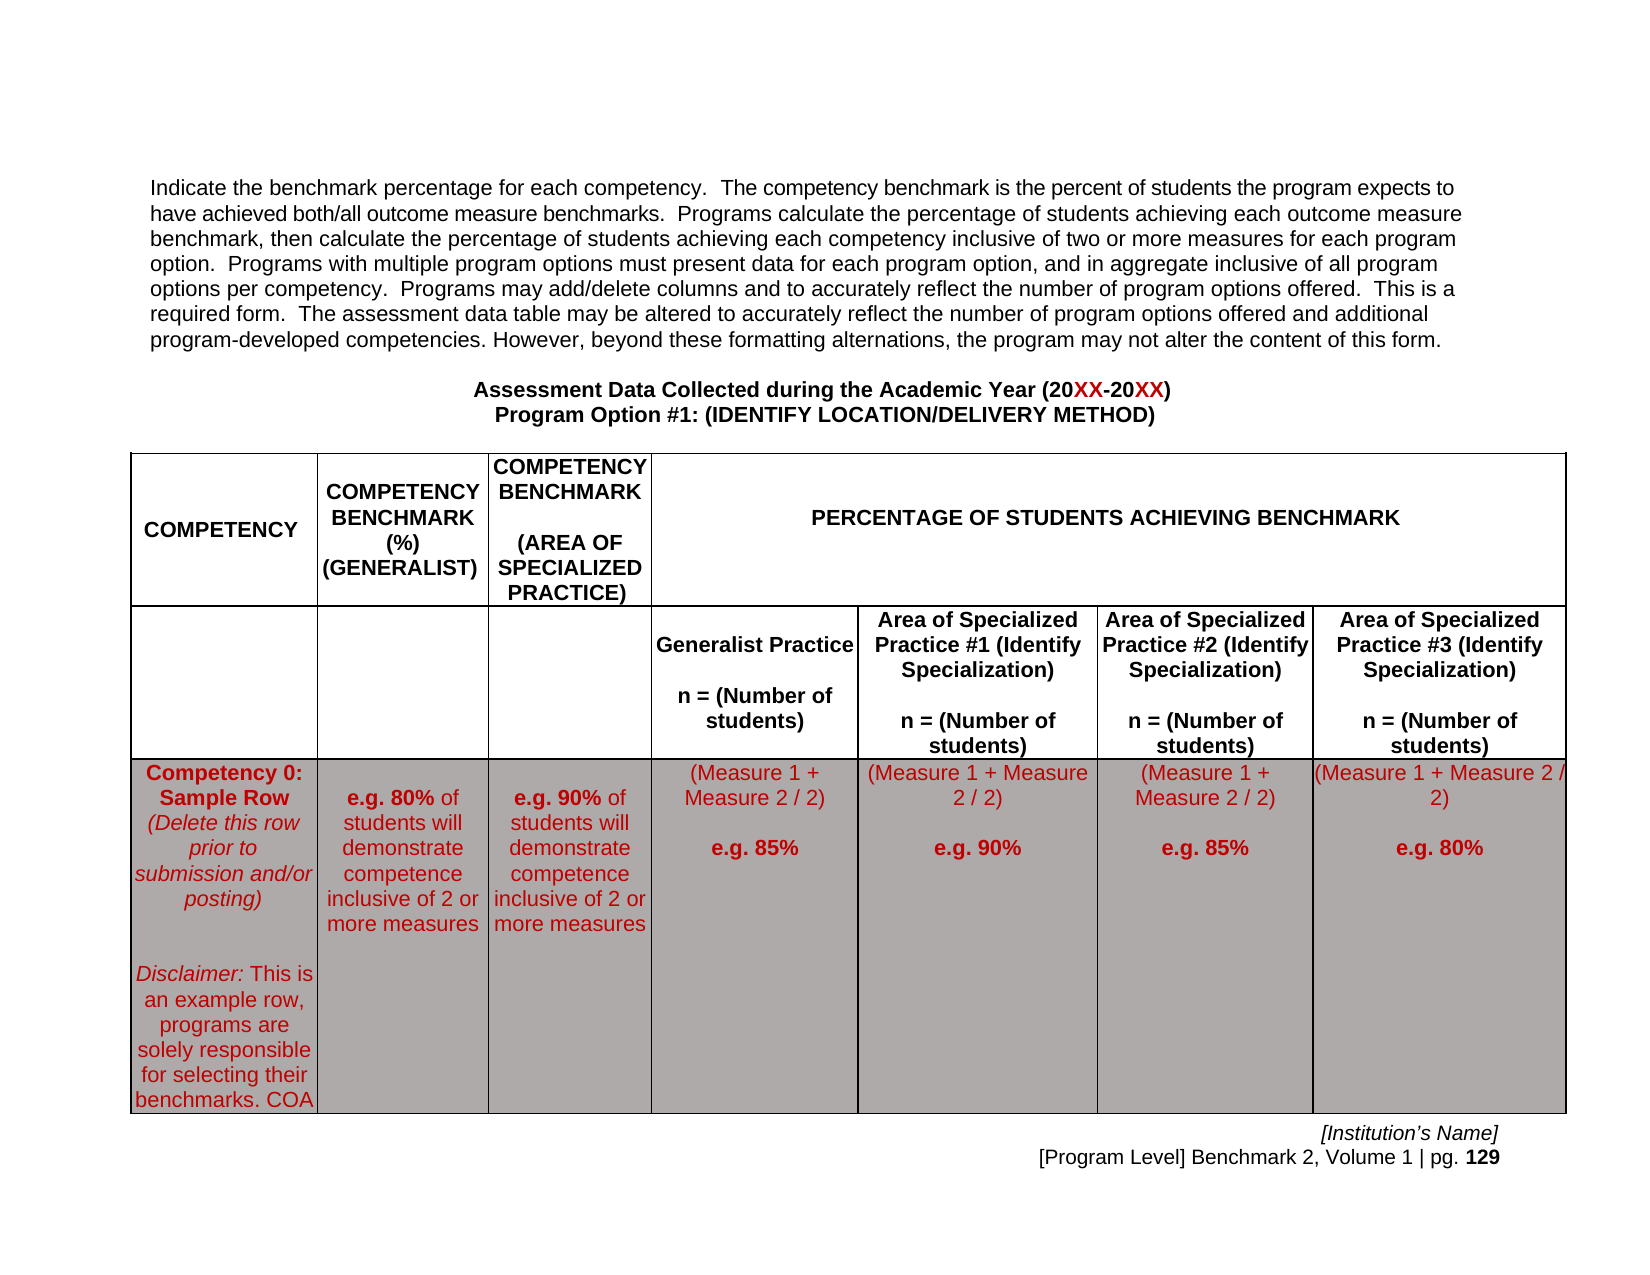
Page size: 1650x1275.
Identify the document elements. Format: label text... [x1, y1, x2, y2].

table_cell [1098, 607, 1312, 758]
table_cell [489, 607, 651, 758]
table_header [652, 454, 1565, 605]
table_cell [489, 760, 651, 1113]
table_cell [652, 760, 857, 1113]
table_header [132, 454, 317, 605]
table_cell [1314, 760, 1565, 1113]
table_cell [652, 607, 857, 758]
text Indicate the benchmark percentage for each competency. The competency benchmark is the percent of students the program expects to have achieved both/all outcome measure benchmarks. Programs calculate the percentage of students achieving each outcome measure benchmark, then calculate the percentage of students achieving each competency inclusive of two or more measures for each program option. Programs with multiple program options must present data for each program option, and in aggregate inclusive of all program options per competency. Programs may add/delete columns and to accurately reflect the number of program options offered. This is a required form. The assessment data table may be altered to accurately reflect the number of program options offered and additional program-developed competencies. However, beyond these formatting alternations, the program may not alter the content of this form. [150, 175, 1500, 352]
text Program Option #1: (IDENTIFY LOCATION/DELIVERY METHOD) [150, 402, 1500, 427]
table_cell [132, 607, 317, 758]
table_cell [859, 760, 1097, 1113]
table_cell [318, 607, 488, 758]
text Assessment Data Collected during the Academic Year (20XX-20XX) [150, 377, 1500, 402]
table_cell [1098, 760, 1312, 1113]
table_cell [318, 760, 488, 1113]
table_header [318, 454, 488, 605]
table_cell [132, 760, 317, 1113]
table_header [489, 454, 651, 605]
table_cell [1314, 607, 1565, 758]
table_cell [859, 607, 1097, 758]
